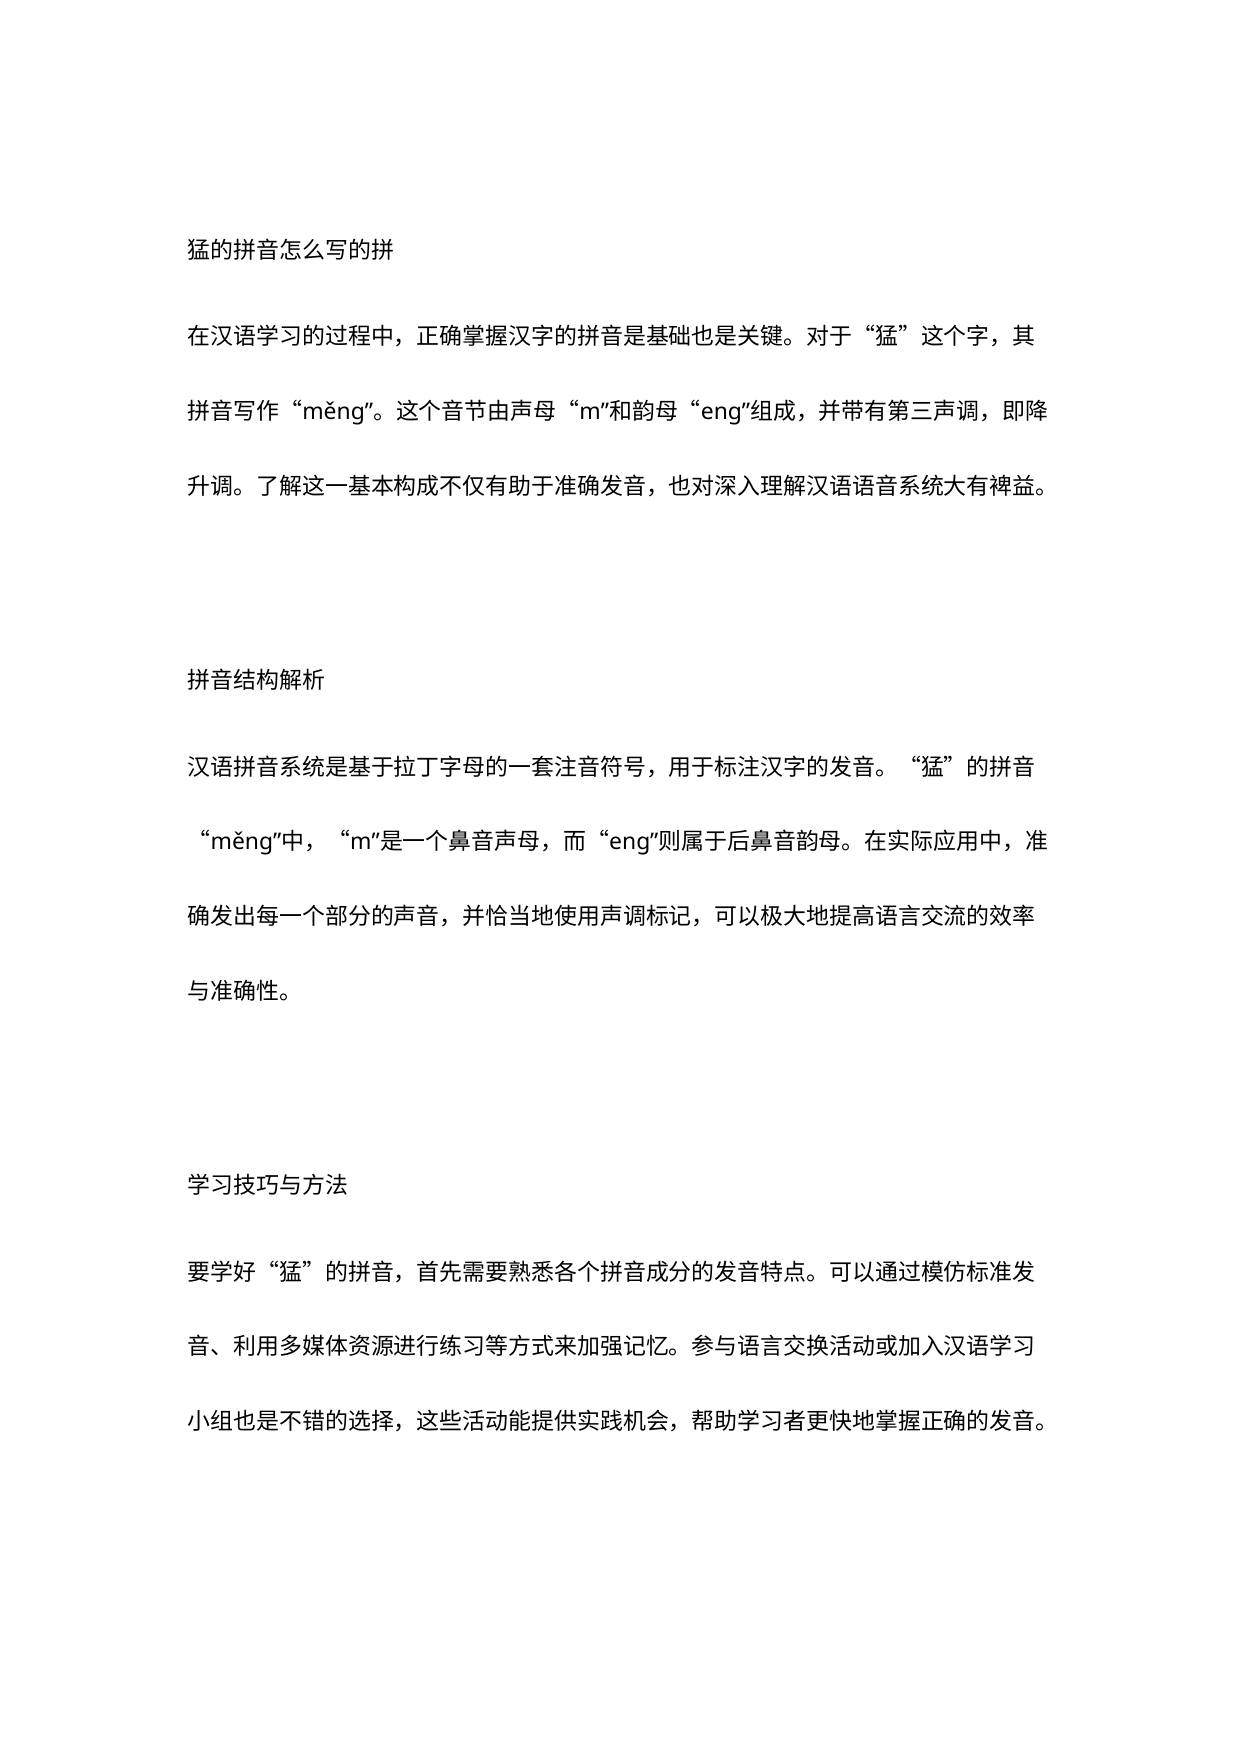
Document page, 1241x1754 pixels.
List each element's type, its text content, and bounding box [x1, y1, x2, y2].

text 在汉语学习的过程中，正确掌握汉字的拼音是基础也是关键。对于“猛”这个字，其拼音写作“měng”。这个音节由声母“m”和韵母“eng”组成，并带有第三声调，即降升调。了解这一基本构成不仅有助于准确发音，也对深入理解汉语语音系统大有裨益。 [187, 302, 1053, 517]
text 汉语拼音系统是基于拉丁字母的一套注音符号，用于标注汉字的发音。“猛”的拼音“měng”中，“m”是一个鼻音声母，而“eng”则属于后鼻音韵母。在实际应用中，准确发出每一个部分的声音，并恰当地使用声调标记，可以极大地提高语言交流的效率与准确性。 [187, 733, 1053, 1022]
text 猛的拼音怎么写的拼 [187, 216, 1053, 281]
text 要学好“猛”的拼音，首先需要熟悉各个拼音成分的发音特点。可以通过模仿标准发音、利用多媒体资源进行练习等方式来加强记忆。参与语言交换活动或加入汉语学习小组也是不错的选择，这些活动能提供实践机会，帮助学习者更快地掌握正确的发音。 [187, 1237, 1053, 1452]
text 学习技巧与方法 [187, 1151, 1053, 1216]
text 拼音结构解析 [187, 646, 1053, 711]
